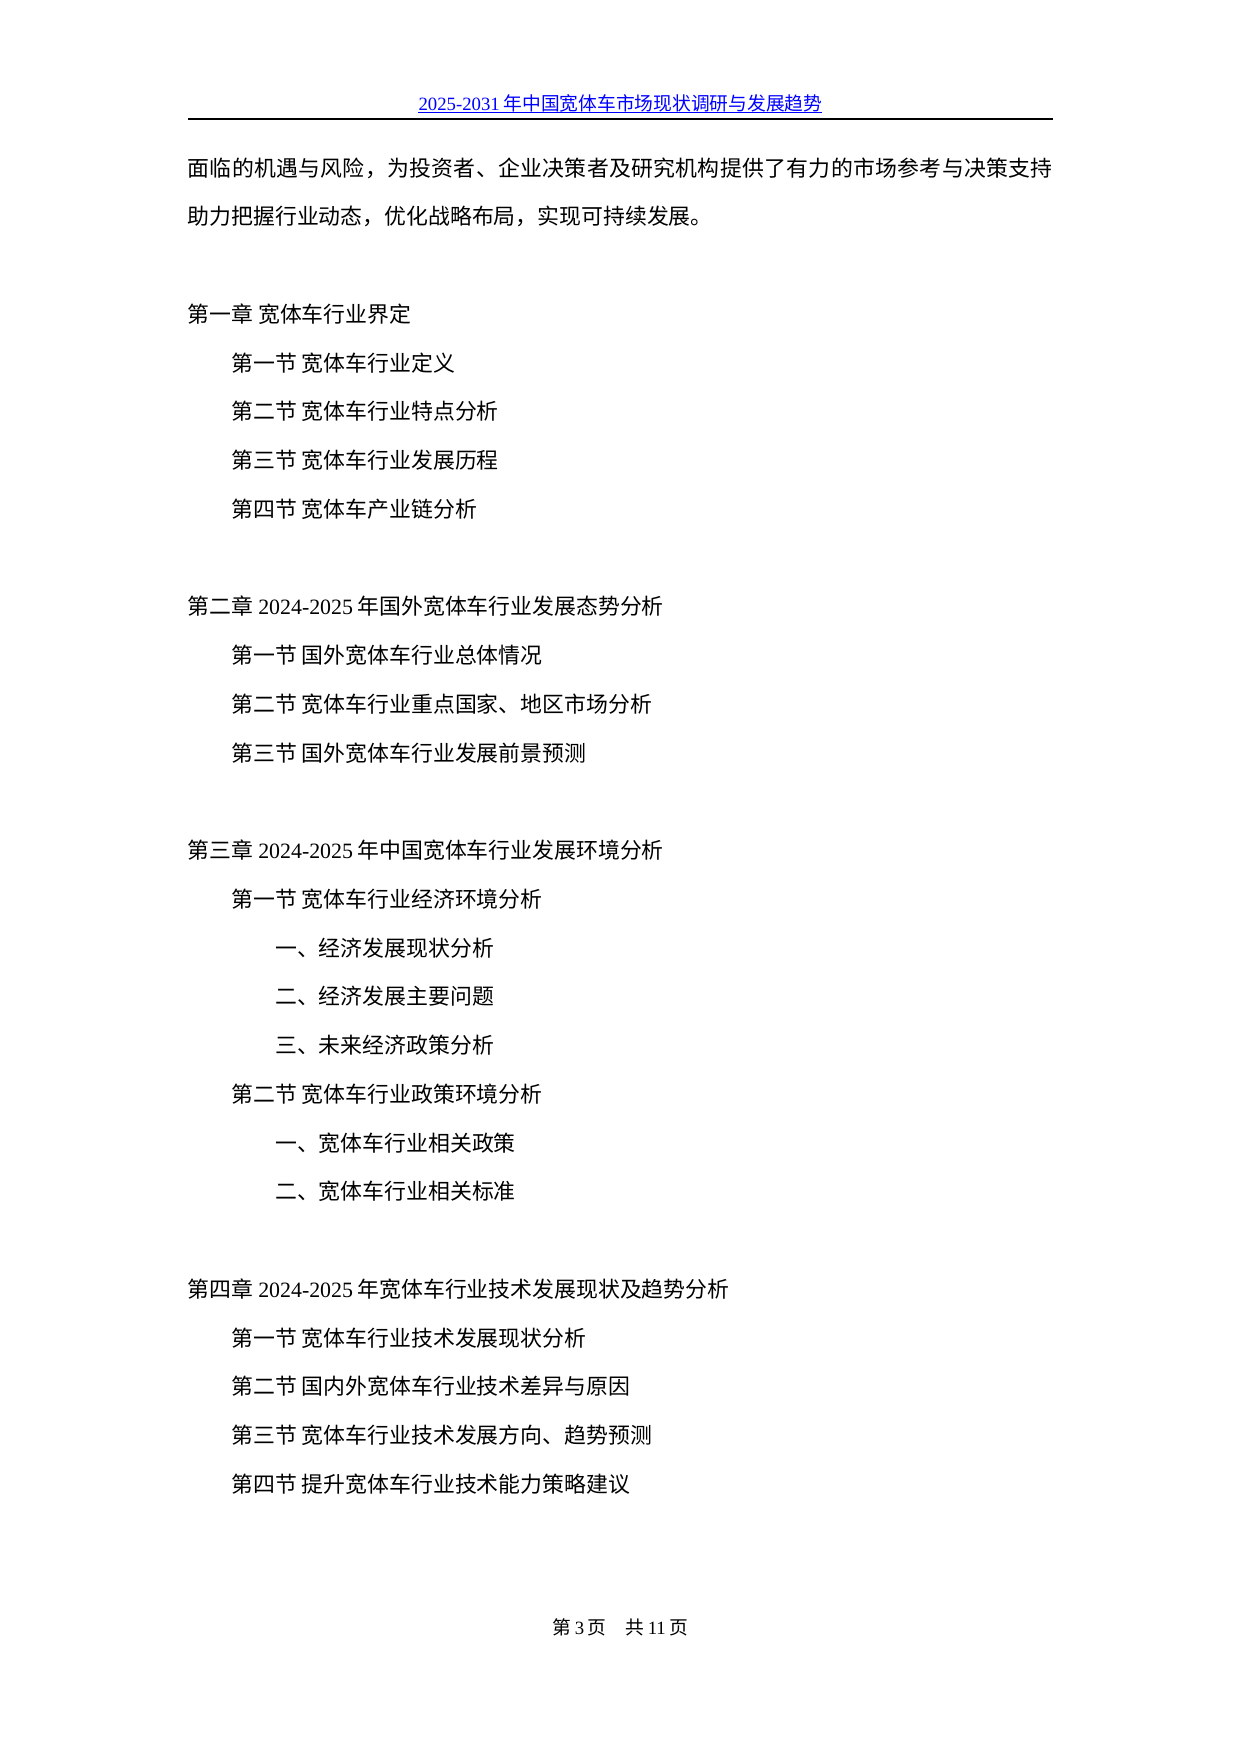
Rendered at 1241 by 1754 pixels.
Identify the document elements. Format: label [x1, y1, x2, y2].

text [187, 150, 1053, 1499]
